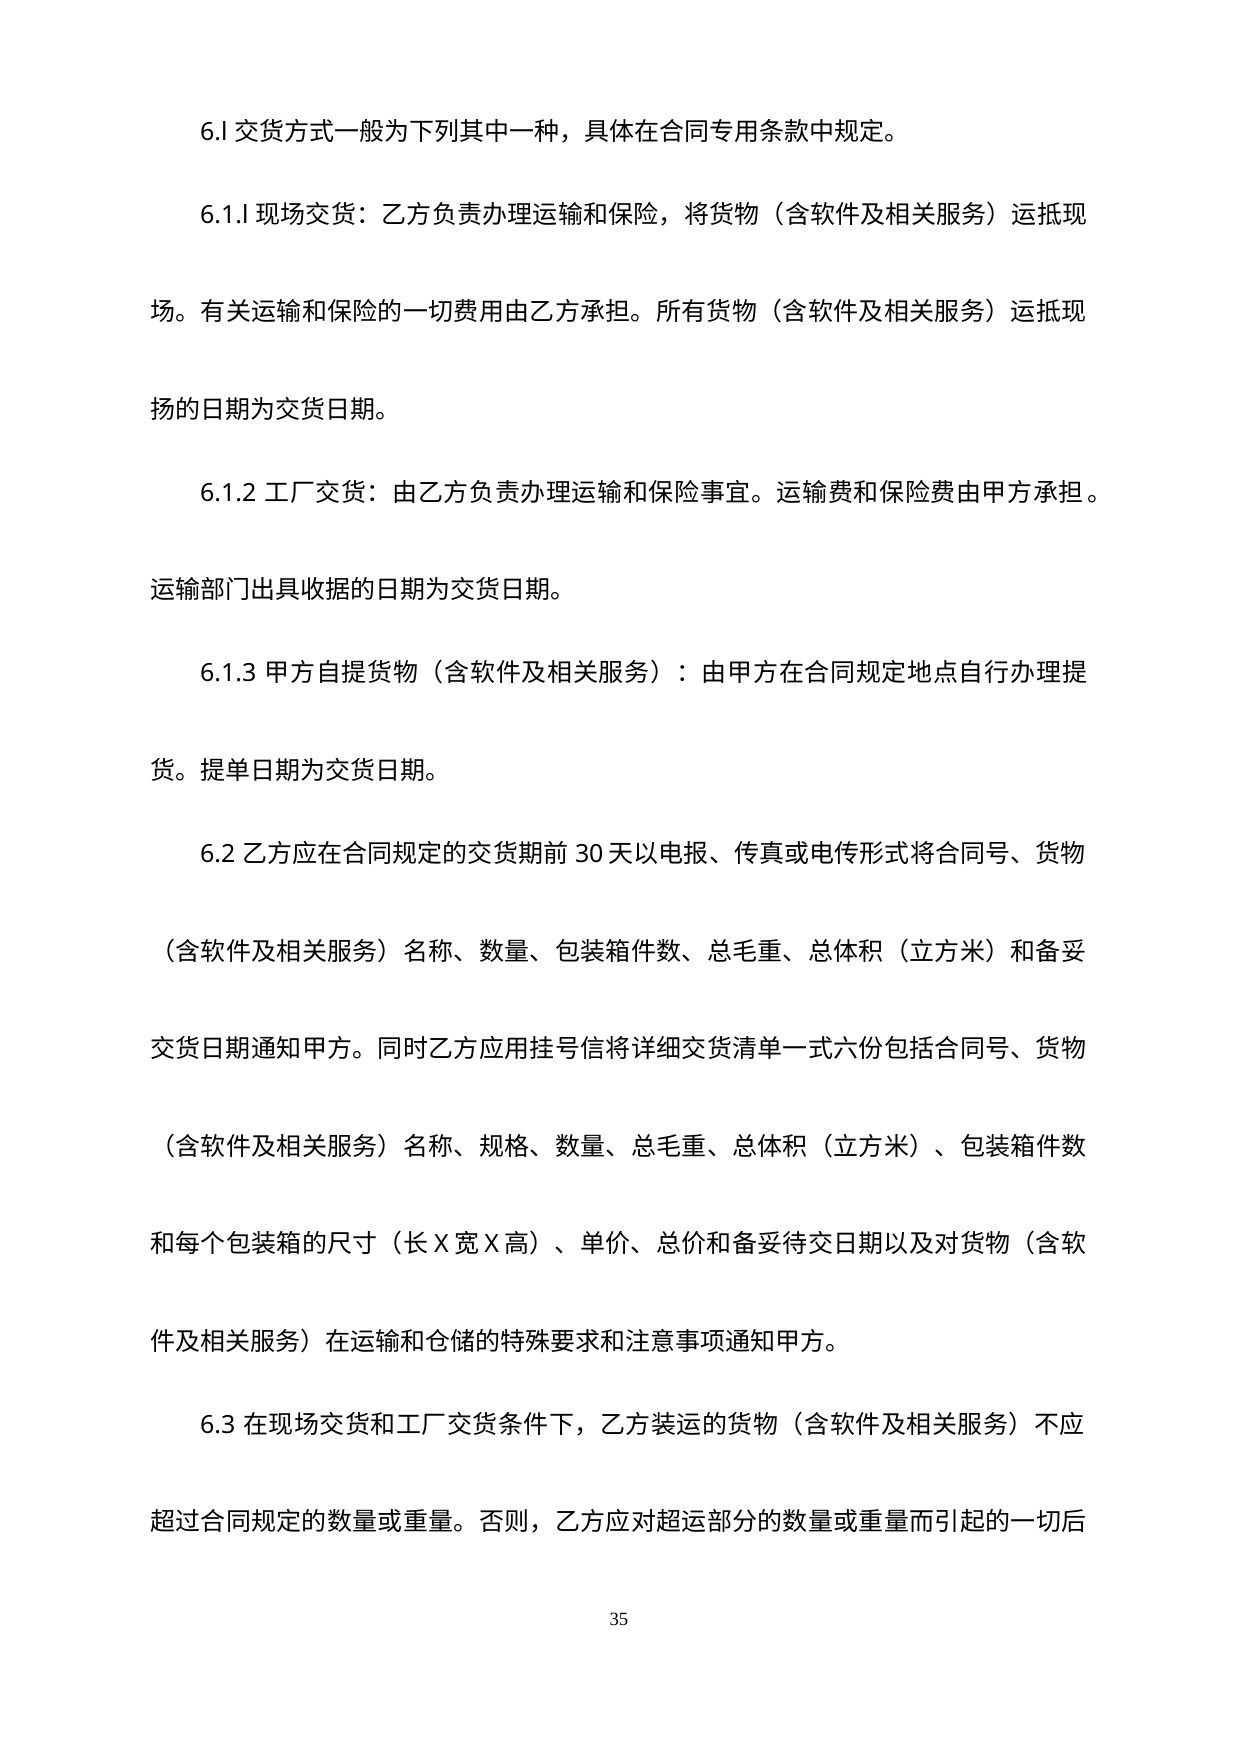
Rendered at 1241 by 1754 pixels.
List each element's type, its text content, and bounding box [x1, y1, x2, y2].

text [150, 1390, 1087, 1552]
text 6.2 乙方应在合同规定的交货期前30天以电报、传真或电传形式将合同号、货物（含软件及相关服务）名称、数量、包装箱件数、总毛重、总体积（立方米）和备妥交货日期通知甲方。同时乙方应用挂号信将详细交货清单一式六份包括合同号、货物（含软件及相关服务）名称、规格、数量、总毛重、总体积（立方米）、包装箱件数和每个包装箱的尺寸（长X宽X高）、单价、总价和备妥待交日期以及对货物（含软件及相关服务）在运输和仓储的特殊要求和注意事项通知甲方。 [150, 819, 1087, 1372]
text 6.1.l 现场交货：乙方负责办理运输和保险，将货物（含软件及相关服务）运抵现场。有关运输和保险的一切费用由乙方承担。所有货物（含软件及相关服务）运抵现扬的日期为交货日期。 [150, 180, 1087, 440]
text 6.1.2 工厂交货：由乙方负责办理运输和保险事宜。运输费和保险费由甲方承担。运输部门出具收据的日期为交货日期。 [150, 458, 1087, 620]
text 6.1.3 甲方自提货物（含软件及相关服务）：由甲方在合同规定地点自行办理提货。提单日期为交货日期。 [150, 638, 1087, 801]
text 6.l 交货方式一般为下列其中一种，具体在合同专用条款中规定。 [150, 97, 1087, 162]
